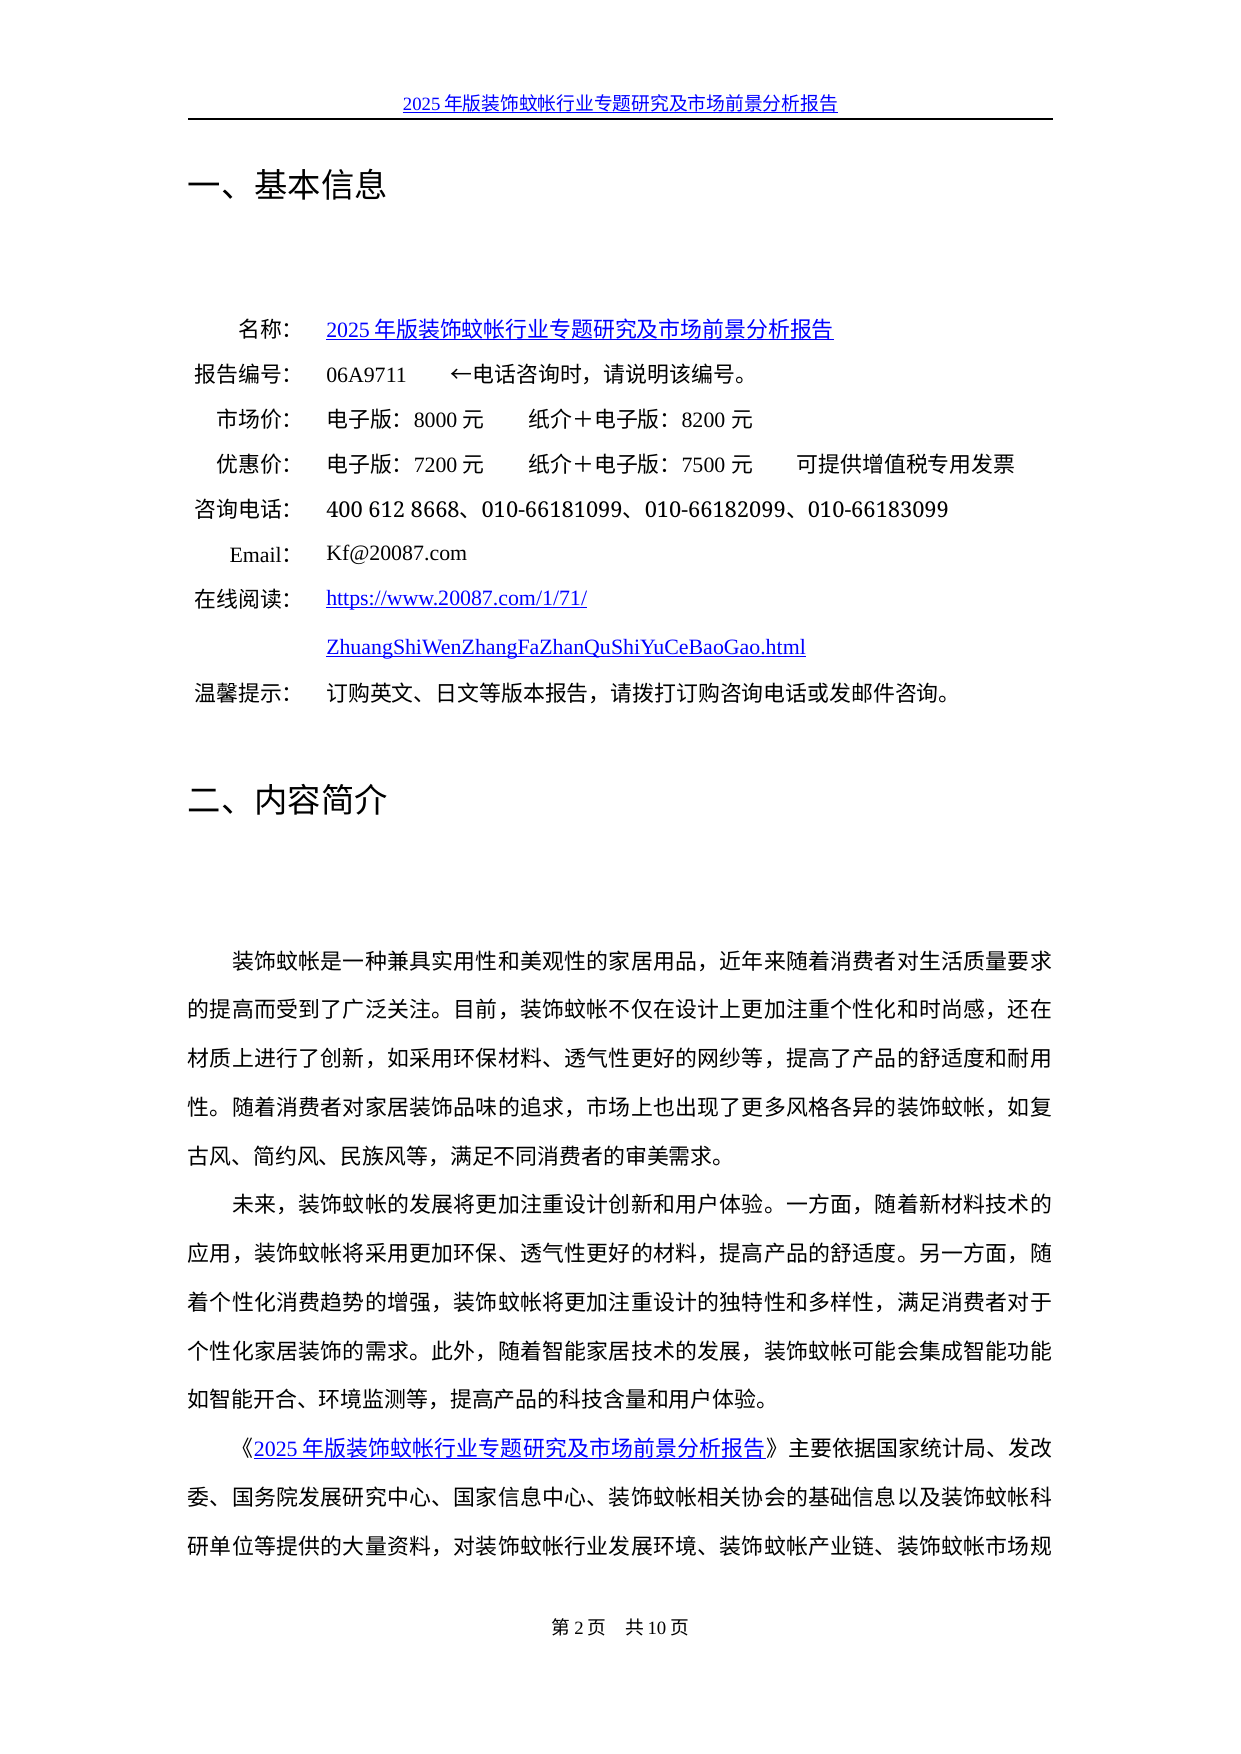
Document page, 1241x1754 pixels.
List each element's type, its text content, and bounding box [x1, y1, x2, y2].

table_cell 在线阅读： [167, 582, 315, 675]
title 二、内容简介 [187, 766, 1053, 831]
table_cell 咨询电话： [167, 492, 315, 537]
table_cell 电子版：8000 元 纸介＋电子版：8200 元 [315, 402, 1073, 447]
table_cell 400 612 8668、010-66181099、010-66182099、010-66183099 [315, 492, 1073, 537]
table_cell 06A9711 ←电话咨询时，请说明该编号。 [315, 357, 1073, 402]
table_cell 电子版：7200 元 纸介＋电子版：7500 元 可提供增值税专用发票 [315, 447, 1073, 492]
table_cell 市场价： [167, 402, 315, 447]
table_header 名称： [167, 312, 315, 357]
table_cell 优惠价： [167, 447, 315, 492]
table_cell 订购英文、日文等版本报告，请拨打订购咨询电话或发邮件咨询。 [315, 675, 1073, 720]
title 一、基本信息 [187, 150, 1053, 215]
table_cell [315, 582, 1073, 675]
table_header 2025年版装饰蚊帐行业专题研究及市场前景分析报告 [315, 312, 1073, 357]
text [187, 943, 1053, 1561]
table_cell Kf@20087.com [315, 537, 1073, 582]
table_cell 温馨提示： [167, 675, 315, 720]
table_cell 报告编号： [167, 357, 315, 402]
table_cell Email： [167, 537, 315, 582]
